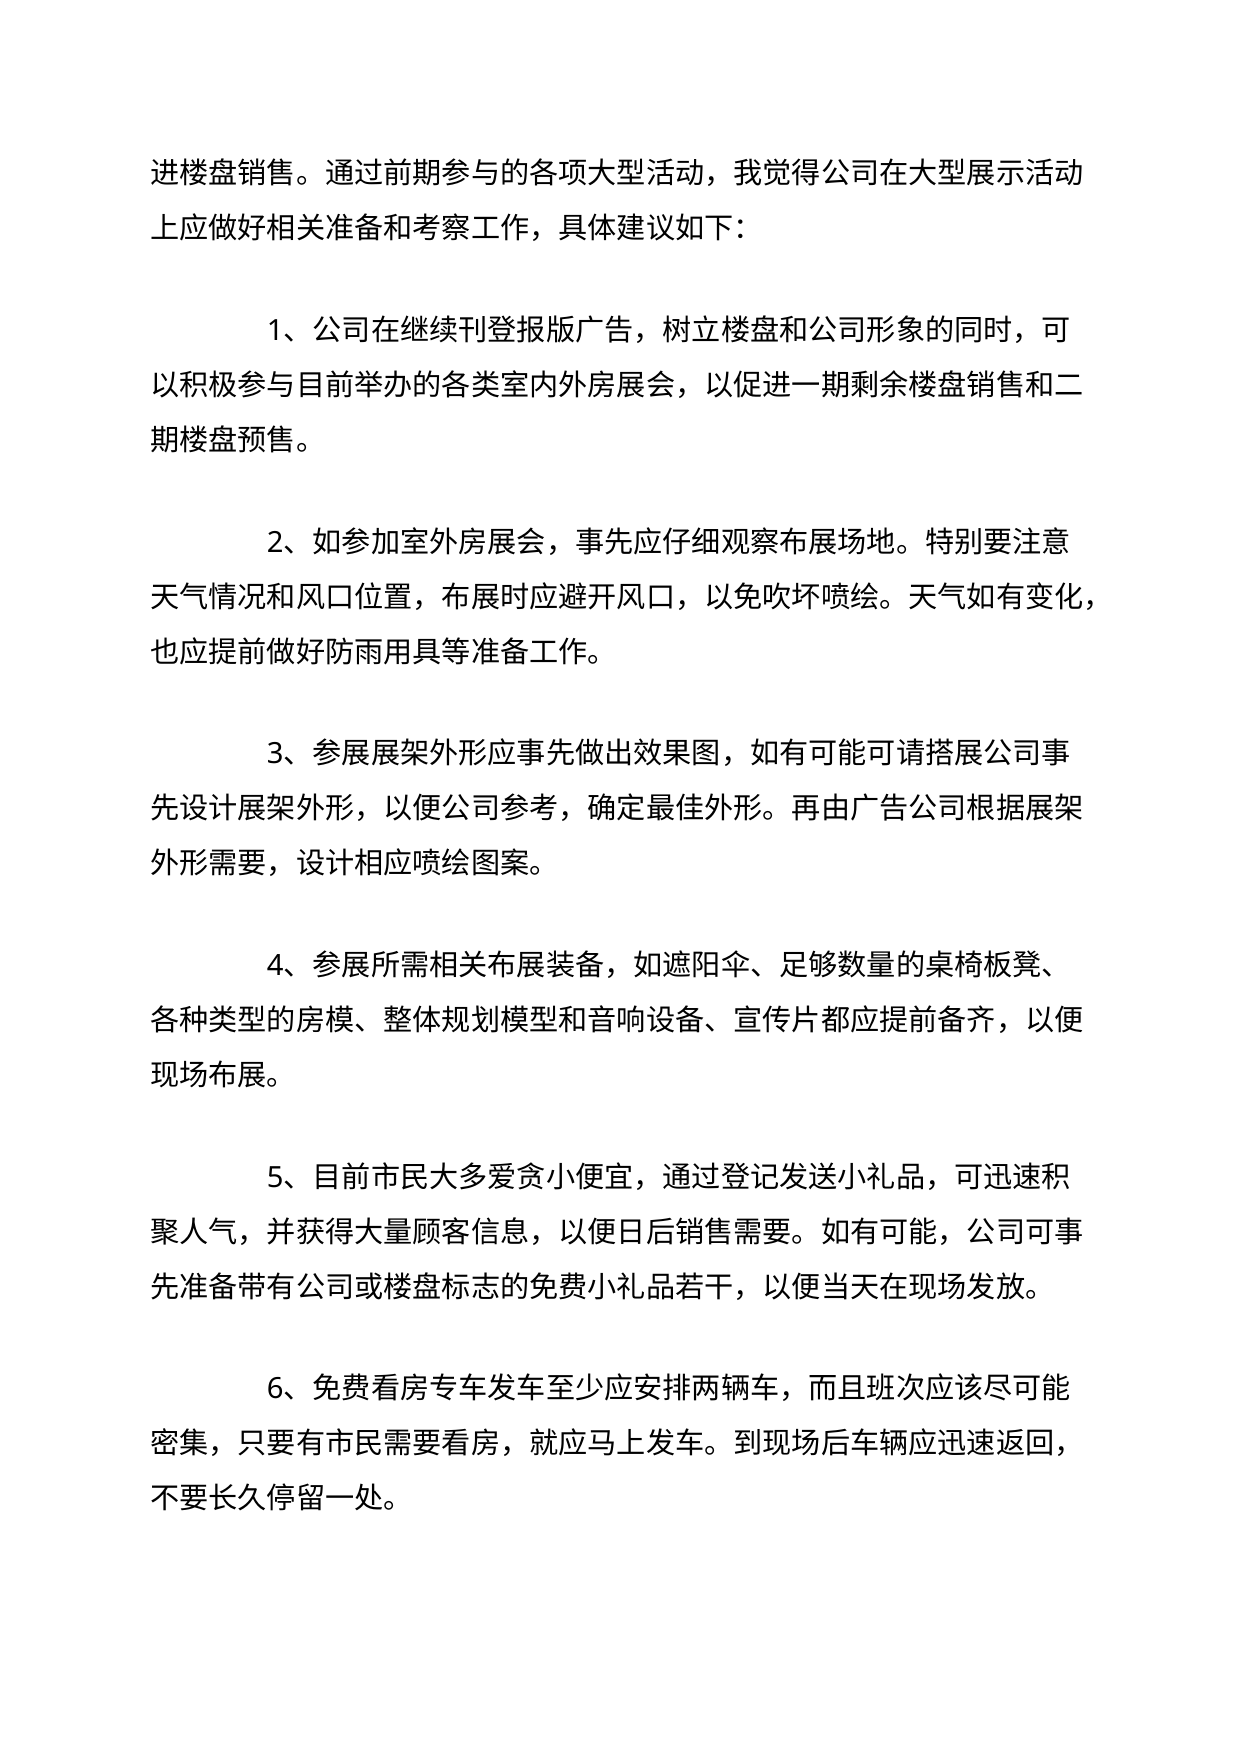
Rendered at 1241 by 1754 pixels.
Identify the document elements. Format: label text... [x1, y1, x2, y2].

text 6、免费看房专车发车至少应安排两辆车，而且班次应该尽可能密集，只要有市民需要看房，就应马上发车。到现场后车辆应迅速返回，不要长久停留一处。 [150, 1365, 1090, 1517]
text 2、如参加室外房展会，事先应仔细观察布展场地。特别要注意天气情况和风口位置，布展时应避开风口，以免吹坏喷绘。天气如有变化，也应提前做好防雨用具等准备工作。 [150, 518, 1090, 671]
text 4、参展所需相关布展装备，如遮阳伞、足够数量的桌椅板凳、各种类型的房模、整体规划模型和音响设备、宣传片都应提前备齐，以便现场布展。 [150, 942, 1090, 1094]
text 5、目前市民大多爱贪小便宜，通过登记发送小礼品，可迅速积聚人气，并获得大量顾客信息，以便日后销售需要。如有可能，公司可事先准备带有公司或楼盘标志的免费小礼品若干，以便当天在现场发放。 [150, 1153, 1090, 1306]
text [150, 150, 1090, 247]
text 1、公司在继续刊登报版广告，树立楼盘和公司形象的同时，可以积极参与目前举办的各类室内外房展会，以促进一期剩余楼盘销售和二期楼盘预售。 [150, 307, 1090, 459]
text 3、参展展架外形应事先做出效果图，如有可能可请搭展公司事先设计展架外形，以便公司参考，确定最佳外形。再由广告公司根据展架外形需要，设计相应喷绘图案。 [150, 730, 1090, 882]
